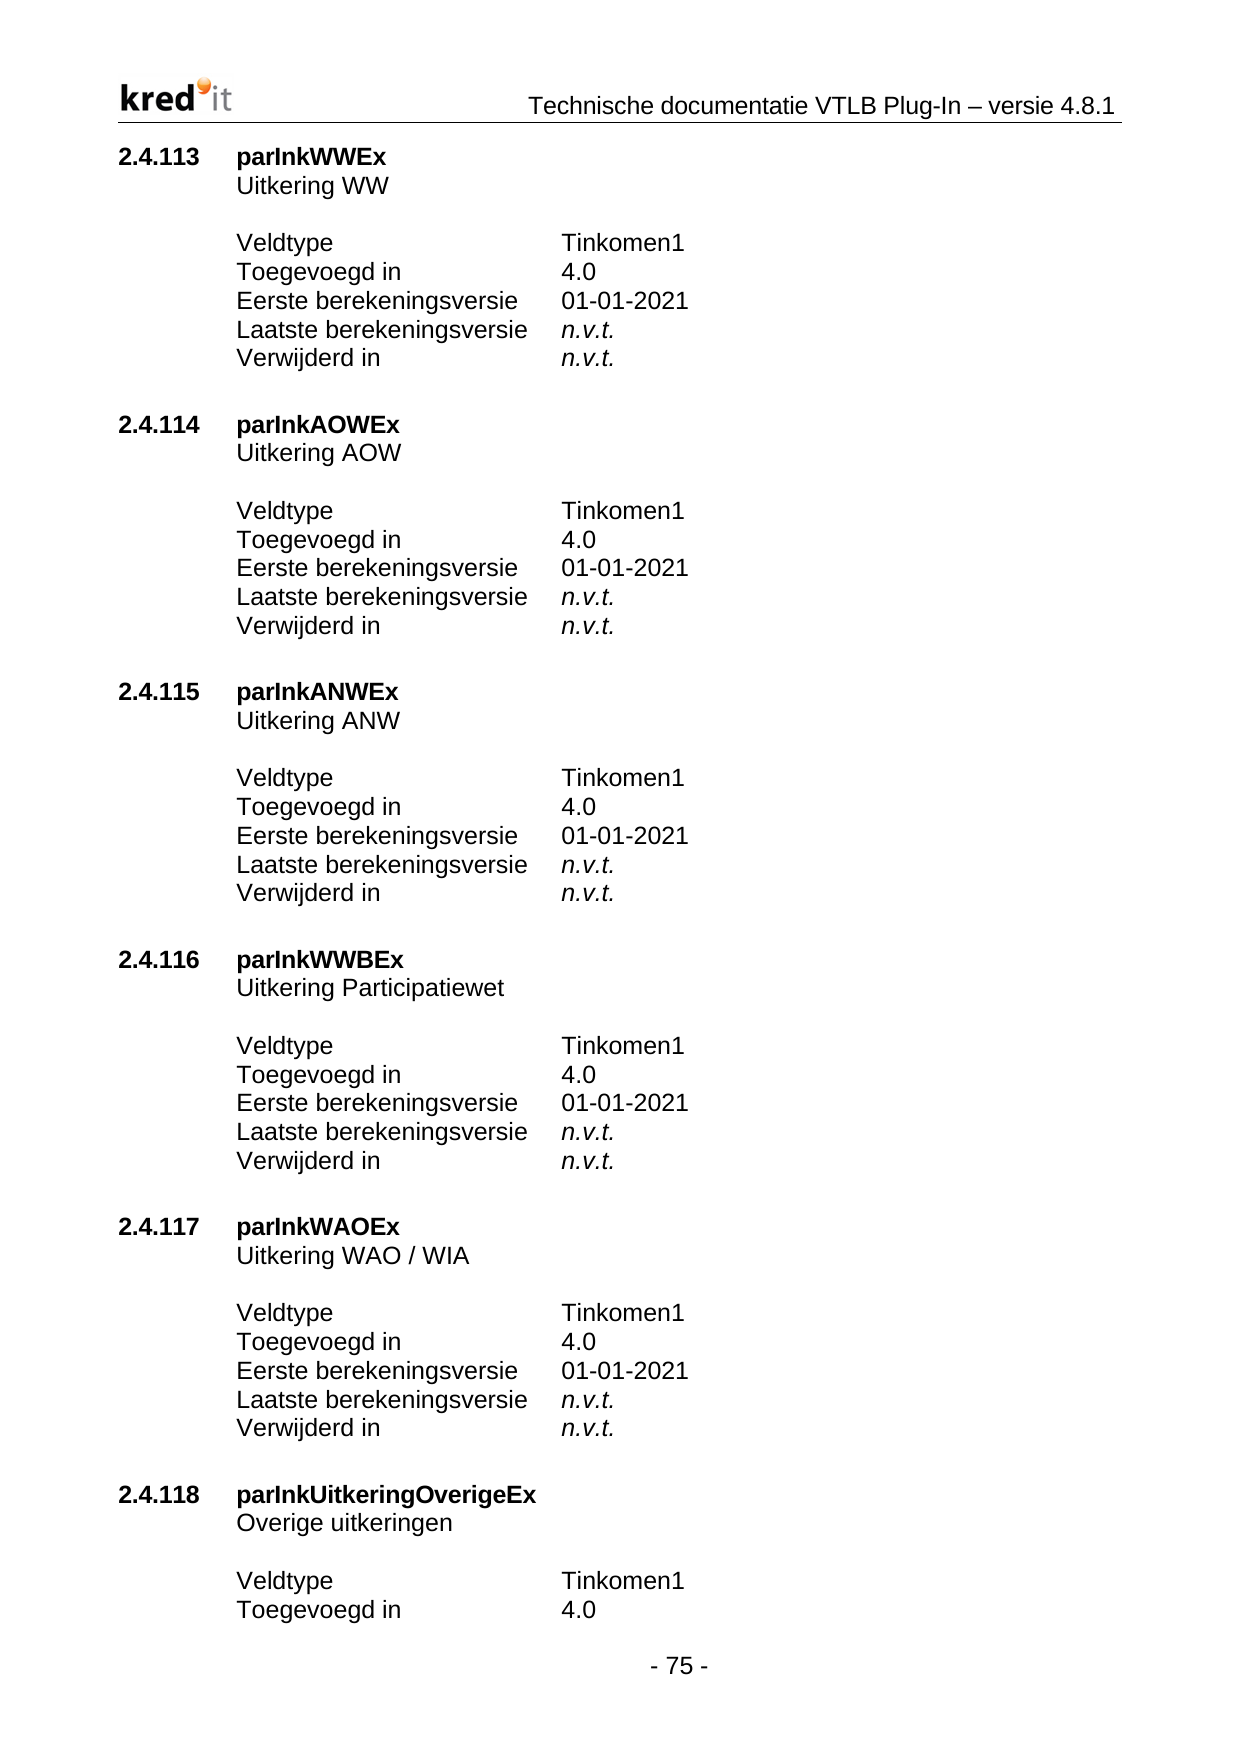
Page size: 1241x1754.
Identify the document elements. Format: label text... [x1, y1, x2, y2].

text Overige uitkeringen [236, 1508, 1122, 1537]
text Uitkering Participatiewet [236, 973, 1122, 1002]
subtitle parInkWWEx [118, 142, 1122, 171]
text Eerste berekeningsversie 01-01-2021 [236, 1356, 1122, 1384]
text Veldtype Tinkomen1 [236, 228, 1122, 257]
text Verwijderd in n.v.t. [236, 1413, 1122, 1442]
text Toegevoegd in 4.0 [236, 1594, 1122, 1623]
text Verwijderd in n.v.t. [236, 611, 1122, 639]
text Uitkering WW [236, 171, 1122, 199]
text Toegevoegd in 4.0 [236, 524, 1122, 553]
text Toegevoegd in 4.0 [236, 1327, 1122, 1356]
text Toegevoegd in 4.0 [236, 792, 1122, 821]
text Veldtype Tinkomen1 [236, 1031, 1122, 1059]
subtitle parInkWWBEx [118, 944, 1122, 973]
text Uitkering ANW [236, 706, 1122, 734]
text Eerste berekeningsversie 01-01-2021 [236, 553, 1122, 582]
text Veldtype Tinkomen1 [236, 496, 1122, 524]
text Eerste berekeningsversie 01-01-2021 [236, 286, 1122, 314]
text Veldtype Tinkomen1 [236, 1298, 1122, 1327]
text Veldtype Tinkomen1 [236, 763, 1122, 792]
subtitle parInkWAOEx [118, 1212, 1122, 1241]
subtitle parInkUitkeringOverigeEx [118, 1479, 1122, 1508]
text Eerste berekeningsversie 01-01-2021 [236, 821, 1122, 849]
picture [118, 73, 234, 115]
text Laatste berekeningsversie n.v.t. [236, 1384, 1122, 1413]
text Verwijderd in n.v.t. [236, 878, 1122, 907]
text Verwijderd in n.v.t. [236, 1146, 1122, 1174]
text Toegevoegd in 4.0 [236, 257, 1122, 286]
text Uitkering AOW [236, 438, 1122, 467]
text Eerste berekeningsversie 01-01-2021 [236, 1088, 1122, 1117]
text Laatste berekeningsversie n.v.t. [236, 1117, 1122, 1146]
text Laatste berekeningsversie n.v.t. [236, 582, 1122, 611]
subtitle parInkAOWEx [118, 409, 1122, 438]
text Uitkering WAO / WIA [236, 1241, 1122, 1269]
text Veldtype Tinkomen1 [236, 1566, 1122, 1594]
subtitle parInkANWEx [118, 677, 1122, 706]
text Laatste berekeningsversie n.v.t. [236, 849, 1122, 878]
text Toegevoegd in 4.0 [236, 1059, 1122, 1088]
text Verwijderd in n.v.t. [236, 343, 1122, 372]
text Laatste berekeningsversie n.v.t. [236, 314, 1122, 343]
